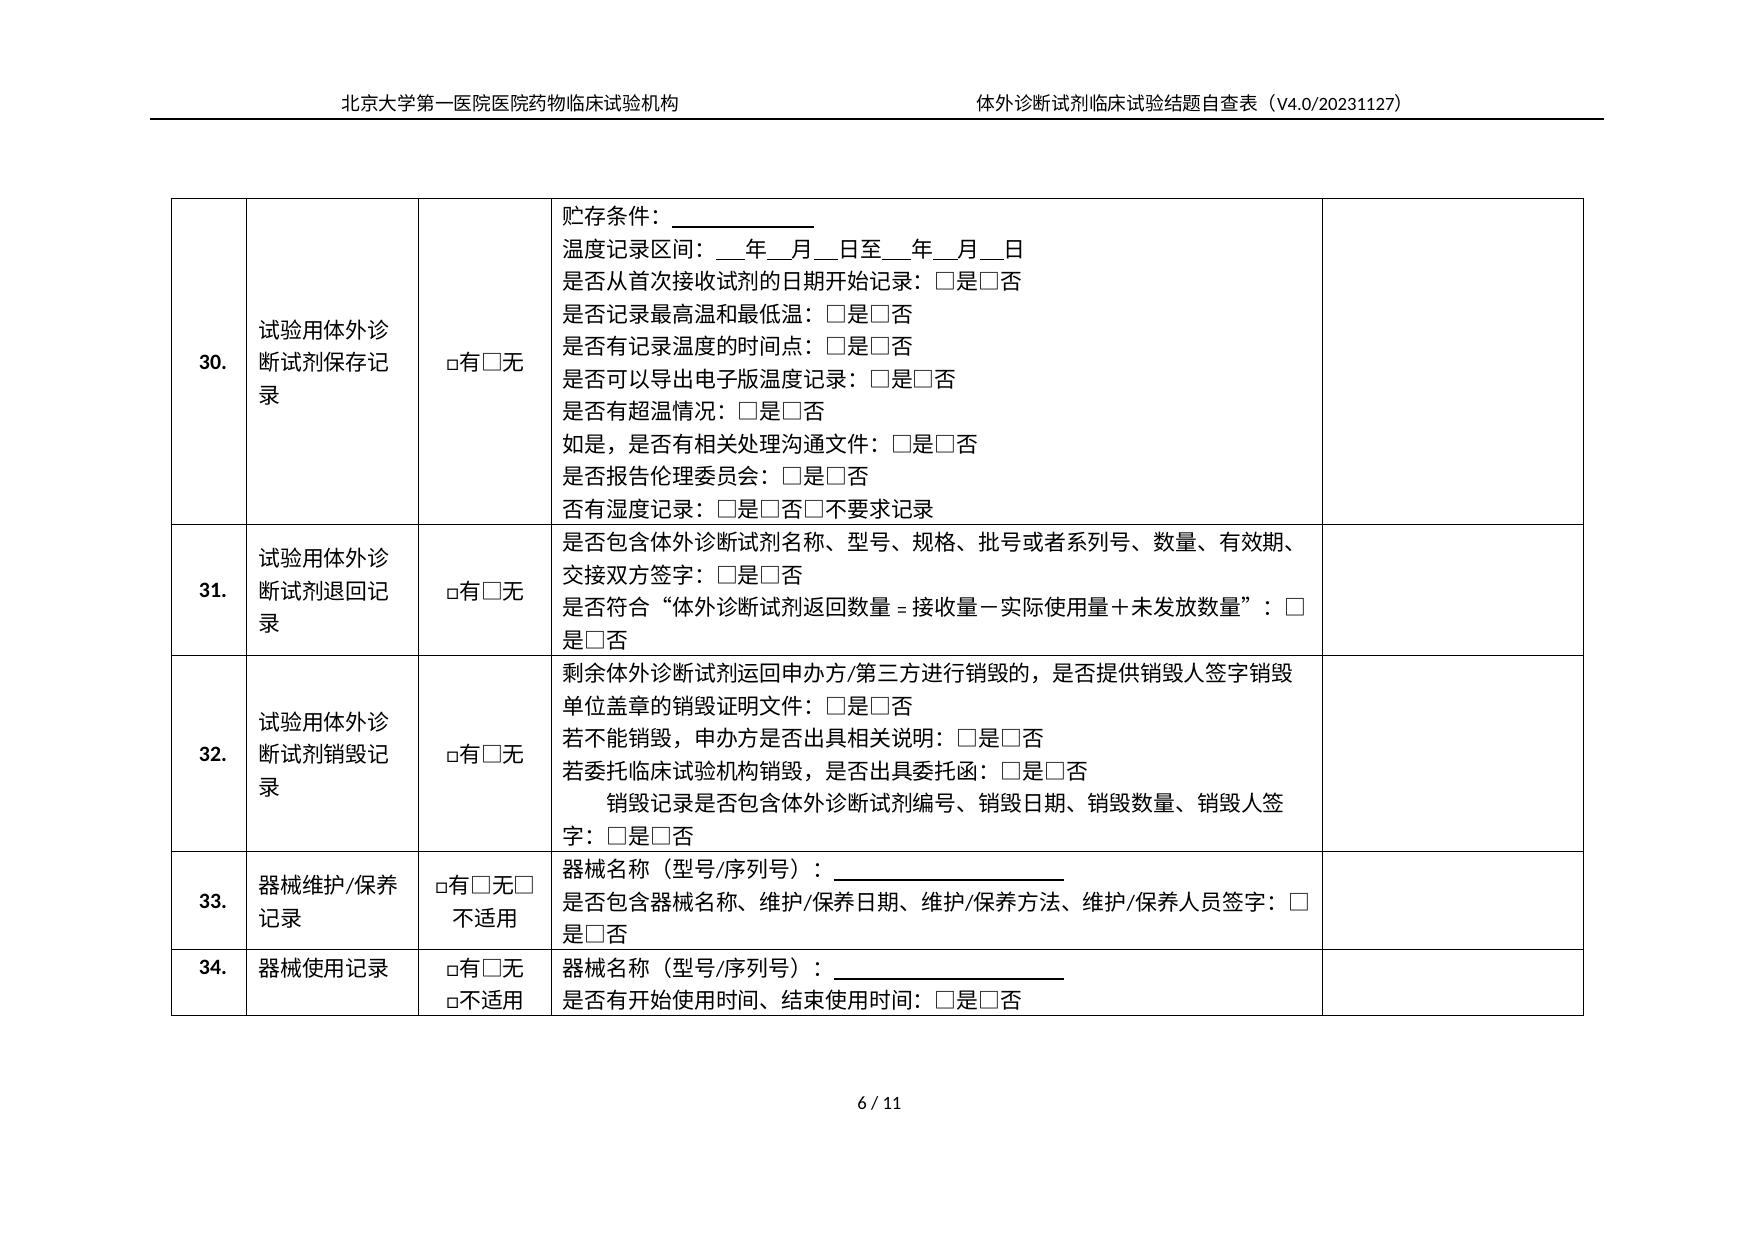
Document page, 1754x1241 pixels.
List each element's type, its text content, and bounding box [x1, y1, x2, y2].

table_cell 试验用体外诊断试剂保存记录 [247, 199, 418, 524]
table_cell 试验用体外诊断试剂退回记录 [247, 525, 418, 655]
table_cell 贮存条件： 温度记录区间： 年 月 日至 年 月 日 是否从首次接收试剂的日期开始记录：□是□否 是否记录最高温和最低温：□是□否 是否有记录温度的时间点：□是□否 是否可以导出电子版温度记录：□是□否 是否有超温情况：□是□否 如是，是否有相关处理沟通文件：□是□否 是否报告伦理委员会：□是□否 否有湿度记录：□是□否□不要求记录 [552, 199, 1322, 524]
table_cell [552, 950, 1322, 1015]
table_cell 器械使用记录 [247, 950, 418, 1015]
table_cell 器械名称（型号/序列号）： 是否包含器械名称、维护/保养日期、维护/保养方法、维护/保养人员签字：□是□否 [552, 852, 1322, 949]
table_cell □有□无 [419, 199, 551, 524]
table_cell [1323, 199, 1583, 524]
table_cell [1323, 950, 1583, 1015]
table_cell 是否包含体外诊断试剂名称、型号、规格、批号或者系列号、数量、有效期、交接双方签字：□是□否 是否符合“体外诊断试剂返回数量﹦接收量－实际使用量＋未发放数量”：□是□否 [552, 525, 1322, 655]
table_cell □有□无 [419, 656, 551, 851]
table_cell 试验用体外诊断试剂销毁记录 [247, 656, 418, 851]
table_cell 器械维护/保养记录 [247, 852, 418, 949]
table_cell □有□无 □不适用 [419, 950, 551, 1015]
table_cell [172, 656, 246, 851]
table_cell □有□无□不适用 [419, 852, 551, 949]
table_cell [1323, 525, 1583, 655]
table_cell [1323, 852, 1583, 949]
table_cell [172, 199, 246, 524]
table_cell 剩余体外诊断试剂运回申办方/第三方进行销毁的，是否提供销毁人签字销毁单位盖章的销毁证明文件：□是□否 若不能销毁，申办方是否出具相关说明：□是□否 若委托临床试验机构销毁，是否出具委托函：□是□否 销毁记录是否包含体外诊断试剂编号、销毁日期、销毁数量、销毁人签字：□是□否 [552, 656, 1322, 851]
table_cell □有□无 [419, 525, 551, 655]
table_cell [1323, 656, 1583, 851]
table_cell [172, 950, 246, 1015]
table_cell [172, 525, 246, 655]
table_cell [172, 852, 246, 949]
